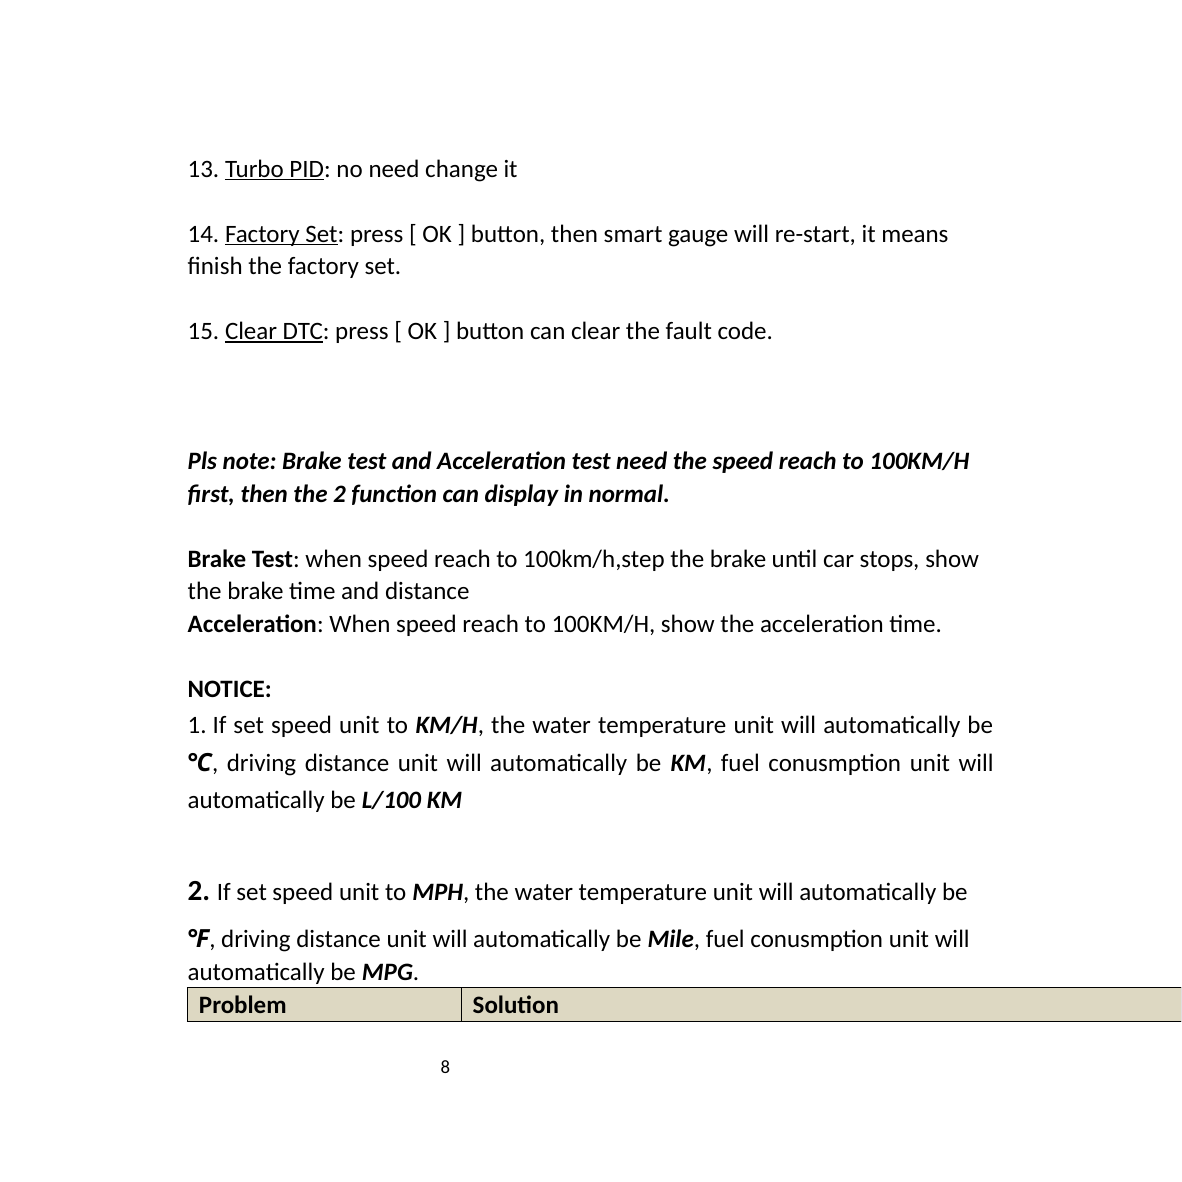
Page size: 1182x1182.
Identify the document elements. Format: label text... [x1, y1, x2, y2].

list Factory Set: press [ OK ] button, then smart gauge will re-start, it means finish the factory set. [187, 217, 994, 282]
list Turbo PID: no need change it [187, 152, 994, 184]
table_header Problem [188, 988, 461, 1021]
text Acceleration: When speed reach to 100KM/H, show the acceleration time. [187, 607, 994, 639]
table_header Solution [462, 988, 1181, 1021]
list If set speed unit to MPH, the water temperature unit will automatically be ℉, driving distance unit will automatically be Mile, fuel conusmption unit will automatically be MPG. [187, 857, 994, 987]
list Clear DTC: press [ OK ] button can clear the fault code. [187, 314, 994, 347]
text NOTICE: [187, 672, 994, 704]
text Pls note: Brake test and Acceleration test need the speed reach to 100KM/H first, then the 2 function can display in normal. [187, 444, 994, 509]
text Brake Test: when speed reach to 100km/h,step the brake until car stops, show the brake time and distance [187, 542, 994, 607]
list If set speed unit to KM/H, the water temperature unit will automatically be ℃, driving distance unit will automatically be KM, fuel conusmption unit will automatically be L/100 KM [187, 709, 994, 816]
